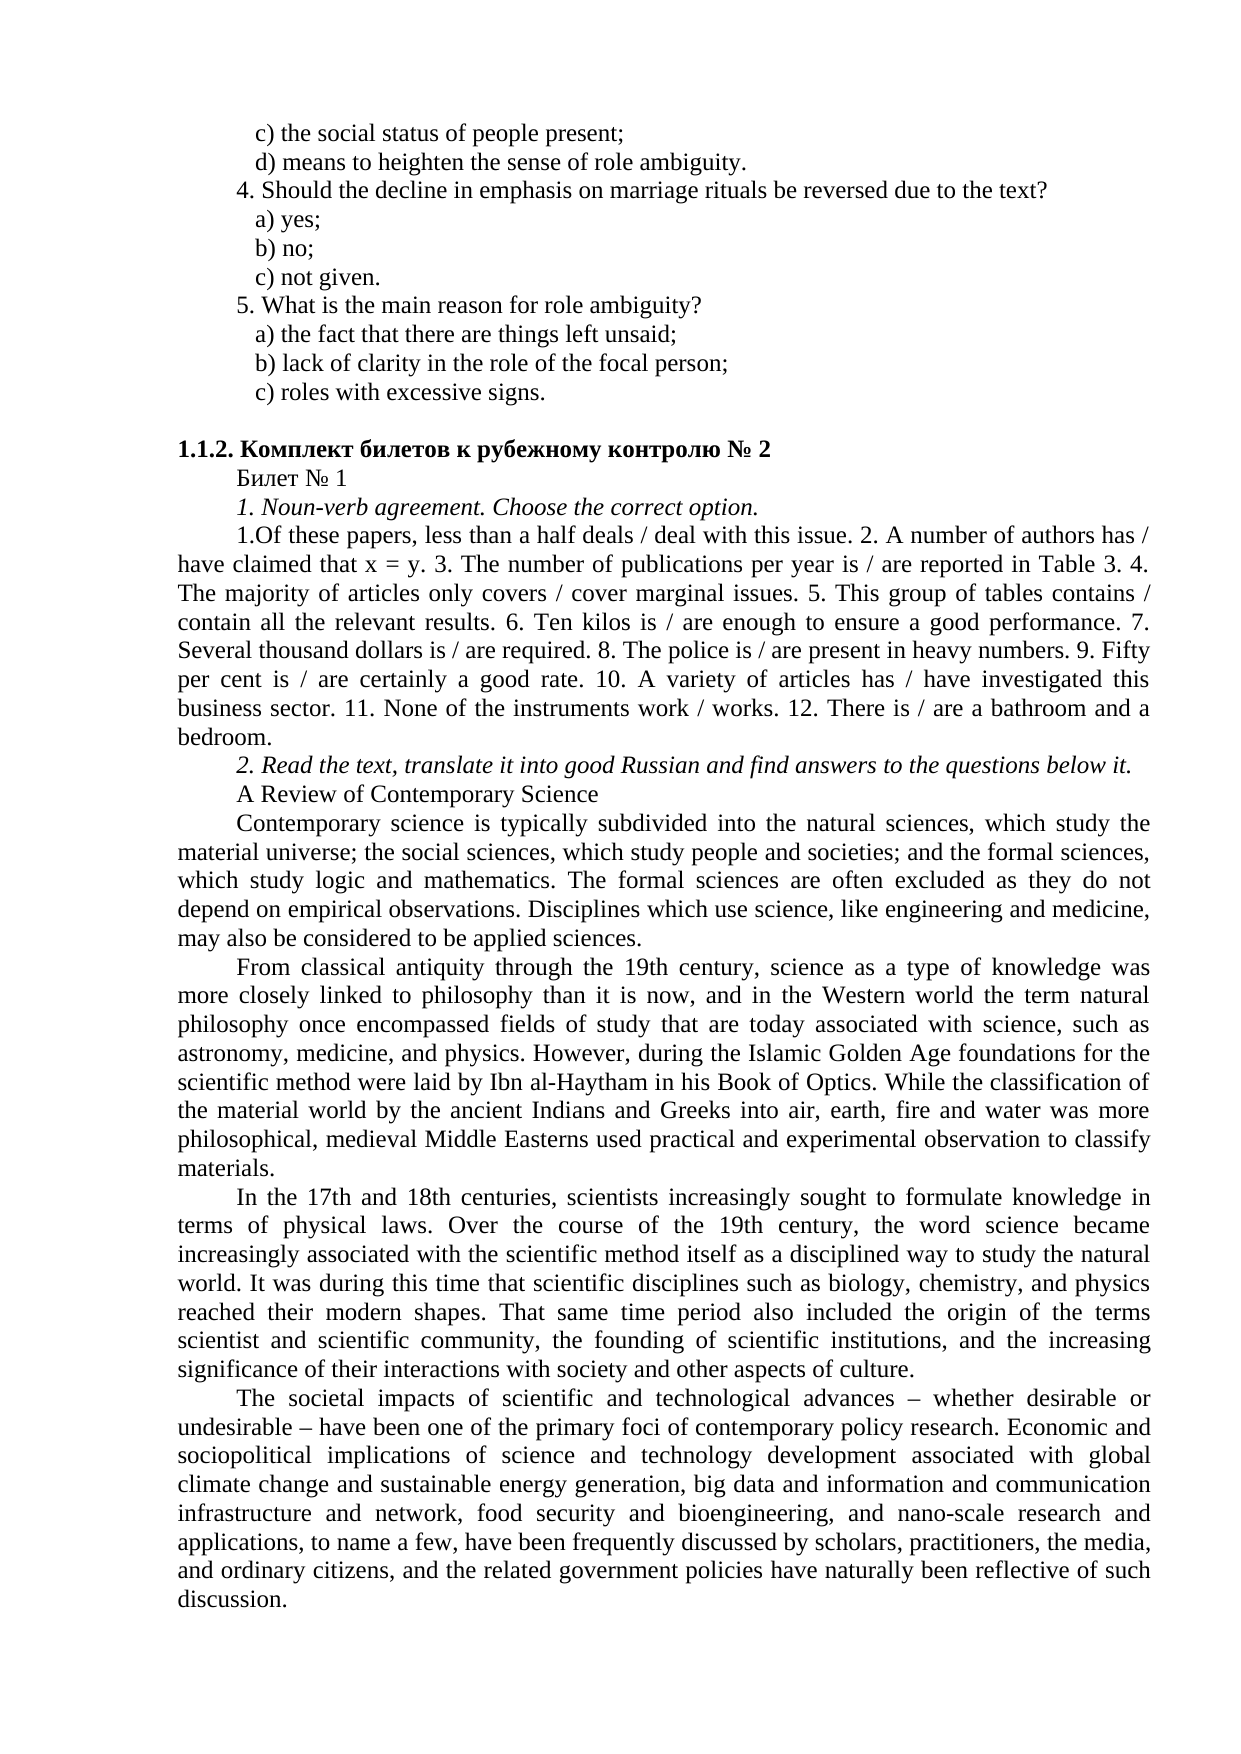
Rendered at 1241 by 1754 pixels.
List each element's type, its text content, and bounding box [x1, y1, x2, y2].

text c) roles with excessive signs. [177, 377, 1152, 406]
text a) the fact that there are things left unsaid; [177, 319, 1152, 348]
text In the 17th and 18th centuries, scientists increasingly sought to formulate knowledge in terms of physical laws. Over the course of the 19th century, the word science became increasingly associated with the scientific method itself as a disciplined way to study the natural world. It was during this time that scientific disciplines such as biology, chemistry, and physics reached their modern shapes. That same time period also included the origin of the terms scientist and scientific community, the founding of scientific institutions, and the increasing significance of their interactions with society and other aspects of culture. [177, 1182, 1152, 1383]
text A Review of Contemporary Science [177, 779, 1152, 808]
text From classical antiquity through the 19th century, science as a type of knowledge was more closely linked to philosophy than it is now, and in the Western world the term natural philosophy once encompassed fields of study that are today associated with science, such as astronomy, medicine, and physics. However, during the Islamic Golden Age foundations for the scientific method were laid by Ibn al-Haytham in his Book of Optics. While the classification of the material world by the ancient Indians and Greeks into air, earth, fire and water was more philosophical, medieval Middle Easterns used practical and experimental observation to classify materials. [177, 952, 1152, 1182]
text b) no; [177, 233, 1152, 262]
text a) yes; [177, 204, 1152, 233]
text b) lack of clarity in the role of the focal person; [177, 348, 1152, 377]
text c) the social status of people present; [177, 118, 1152, 147]
text 4. Should the decline in emphasis on marriage rituals be reversed due to the text? [177, 176, 1152, 204]
text The societal impacts of scientific and technological advances – whether desirable or undesirable – have been one of the primary foci of contemporary policy research. Economic and sociopolitical implications of science and technology development associated with global climate change and sustainable energy generation, big data and information and communication infrastructure and network, food security and bioengineering, and nano-scale research and applications, to name a few, have been frequently discussed by scholars, practitioners, the media, and ordinary citizens, and the related government policies have naturally been reflective of such discussion. [177, 1383, 1152, 1613]
text 2. Read the text, translate it into good Russian and find answers to the questions below it. [177, 751, 1152, 779]
text 5. What is the main reason for role ambiguity? [177, 291, 1152, 319]
text 1.1.2. Комплект билетов к рубежному контролю № 2 [177, 434, 1152, 463]
text 1.Of these papers, less than a half deals / deal with this issue. 2. A number of authors has / have claimed that x = y. 3. The number of publications per year is / are reported in Table 3. 4. The majority of articles only covers / cover marginal issues. 5. This group of tables contains / contain all the relevant results. 6. Ten kilos is / are enough to ensure a good performance. 7. Several thousand dollars is / are required. 8. The police is / are present in heavy numbers. 9. Fifty per cent is / are certainly a good rate. 10. A variety of articles has / have investigated this business sector. 11. None of the instruments work / works. 12. There is / are a bathroom and a bedroom. [177, 521, 1152, 751]
text c) not given. [177, 262, 1152, 291]
text 1. Noun-verb agreement. Choose the correct option. [177, 492, 1152, 521]
text d) means to heighten the sense of role ambiguity. [177, 147, 1152, 176]
text Билет № 1 [177, 463, 1152, 492]
text Contemporary science is typically subdivided into the natural sciences, which study the material universe; the social sciences, which study people and societies; and the formal sciences, which study logic and mathematics. The formal sciences are often excluded as they do not depend on empirical observations. Disciplines which use science, like engineering and medicine, may also be considered to be applied sciences. [177, 808, 1152, 952]
